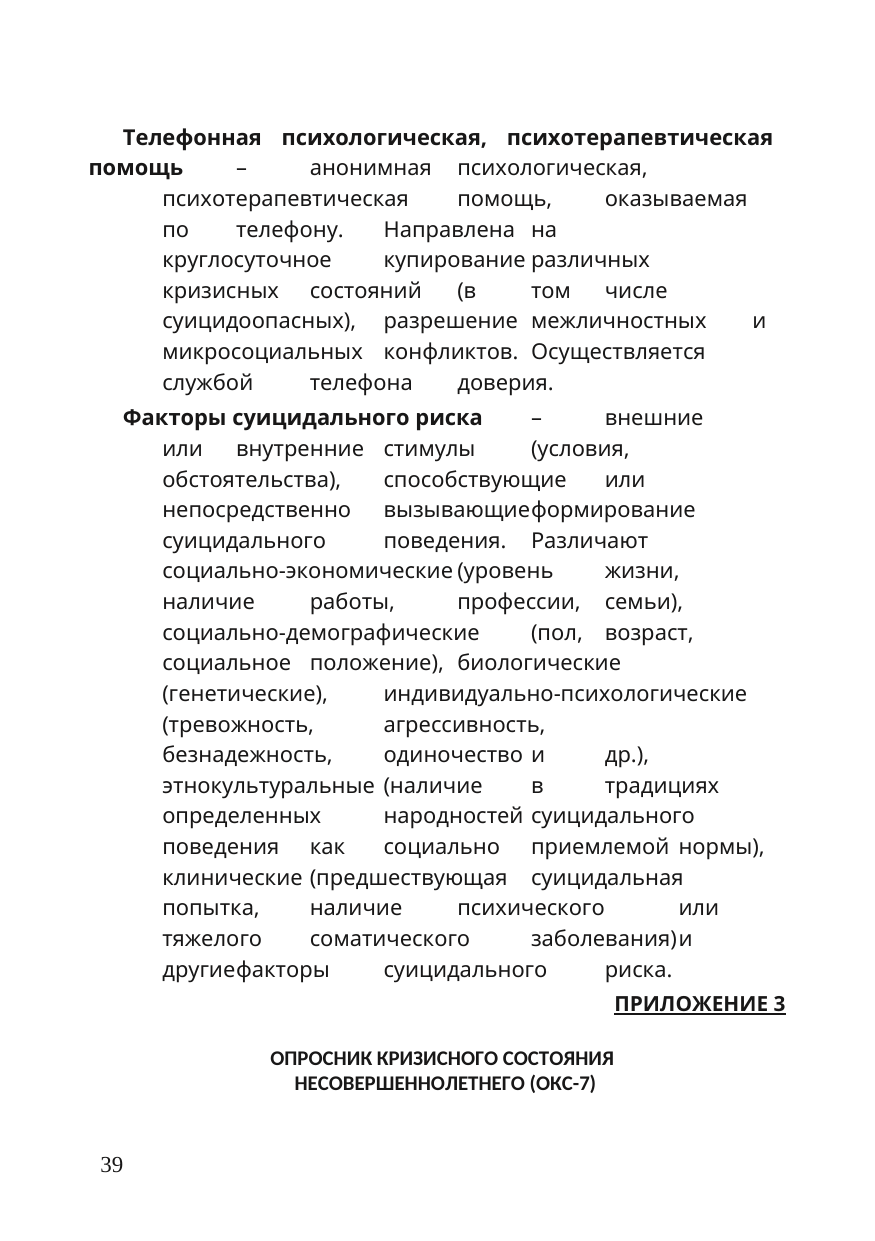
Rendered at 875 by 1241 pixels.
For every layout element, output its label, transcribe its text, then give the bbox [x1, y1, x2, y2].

text ПРИЛОЖЕНИЕ 3 [88, 989, 785, 1018]
text ОПРОСНИК КРИЗИСНОГО СОСТОЯНИЯ НЕСОВЕРШЕННОЛЕТНЕГО (ОКС-7) [270, 1045, 710, 1095]
text Телефонная психологическая, психотерапевтическая помощь – анонимная психологическая, психотерапевтическая помощь, оказываемая по телефону. Направлена на круглосуточное купирование различных кризисных состояний (в том числе суицидоопасных), разрешение межличностных и микросоциальных конфликтов. Осуществляется службой телефона доверия. [88, 122, 773, 397]
text Факторы суицидального риска – внешние или внутренние стимулы (условия, обстоятельства), способствующие или непосредственно вызывающие формирование суицидального поведения. Различают социально-экономические (уровень жизни, наличие работы, профессии, семьи), социально-демографические (пол, возраст, социальное положение), биологические (генетические), индивидуально-психологические (тревожность, агрессивность, безнадежность, одиночество и др.), этнокультуральные (наличие в традициях определенных народностей суицидального поведения как социально приемлемой нормы), клинические (предшествующая суицидальная попытка, наличие психического или тяжелого соматического заболевания) и другие факторы суицидального риска. [88, 402, 773, 983]
